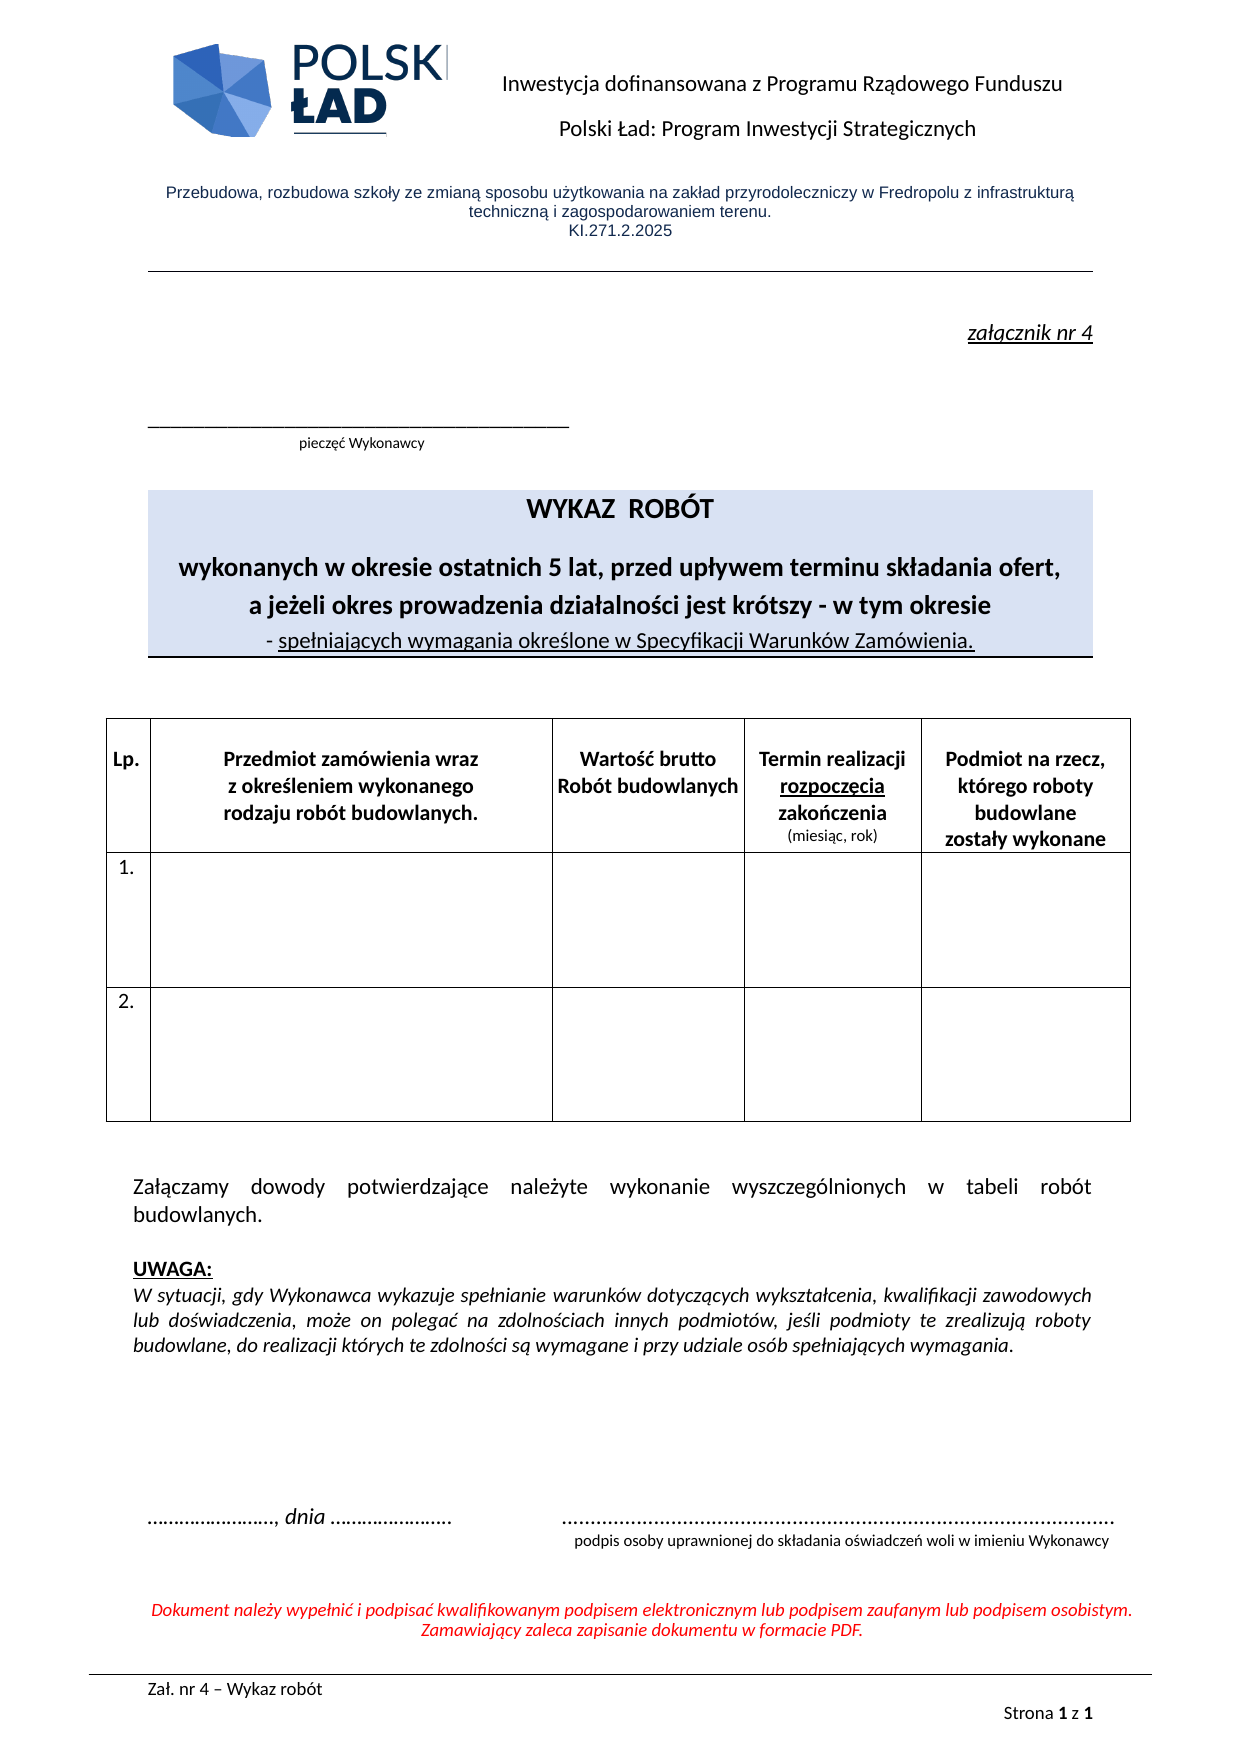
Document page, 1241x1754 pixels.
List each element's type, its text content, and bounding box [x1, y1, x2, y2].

table_cell 1. [107, 853, 150, 987]
table_header Podmiot na rzecz, którego roboty budowlane zostały wykonane [922, 719, 1130, 852]
text Załączamy dowody potwierdzające należyte wykonanie wyszczególnionych w tabeli robót budowlanych. [133, 1172, 1093, 1228]
text - spełniających wymagania określone w Specyfikacji Warunków Zamówienia. [148, 626, 1093, 656]
text _____________________________________ [148, 403, 576, 432]
text wykonanych w okresie ostatnich 5 lat, przed upływem terminu składania ofert, [148, 550, 1093, 583]
picture [173, 44, 448, 137]
text UWAGA: [133, 1255, 1093, 1282]
text podpis osoby uprawnionej do składania oświadczeń woli w imieniu Wykonawcy [561, 1530, 1122, 1550]
text ……………………, dnia ………………….. ................................................................................................ [148, 1502, 1122, 1530]
table_header Wartość brutto Robót budowlanych [553, 719, 744, 852]
table_cell [745, 853, 921, 987]
table_cell [151, 853, 552, 987]
text pieczęć Wykonawcy [148, 433, 576, 452]
table_cell [922, 853, 1130, 987]
text a jeżeli okres prowadzenia działalności jest krótszy - w tym okresie [148, 588, 1093, 621]
text WYKAZ ROBÓT [148, 490, 1093, 526]
table_header Lp. [107, 719, 150, 852]
table_cell [553, 988, 744, 1121]
table_cell [745, 988, 921, 1121]
table_cell 2. [107, 988, 150, 1121]
table_cell [922, 988, 1130, 1121]
table_cell [151, 988, 552, 1121]
table_cell [553, 853, 744, 987]
table_header Przedmiot zamówienia wraz z określeniem wykonanego rodzaju robót budowlanych. [151, 719, 552, 852]
table_header Termin realizacji rozpoczęcia zakończenia (miesiąc, rok) [745, 719, 921, 852]
text załącznik nr 4 [148, 318, 1093, 346]
text W sytuacji, gdy Wykonawca wykazuje spełnianie warunków dotyczących wykształcenia, kwalifikacji zawodowych lub doświadczenia, może on polegać na zdolnościach innych podmiotów, jeśli podmioty te zrealizują roboty budowlane, do realizacji których te zdolności są wymagane i przy udziale osób spełniających wymagania. [133, 1282, 1093, 1358]
text Dokument należy wypełnić i podpisać kwalifikowanym podpisem elektronicznym lub podpisem zaufanym lub podpisem osobistym. Zamawiający zaleca zapisanie dokumentu w formacie PDF. [148, 1600, 1137, 1640]
